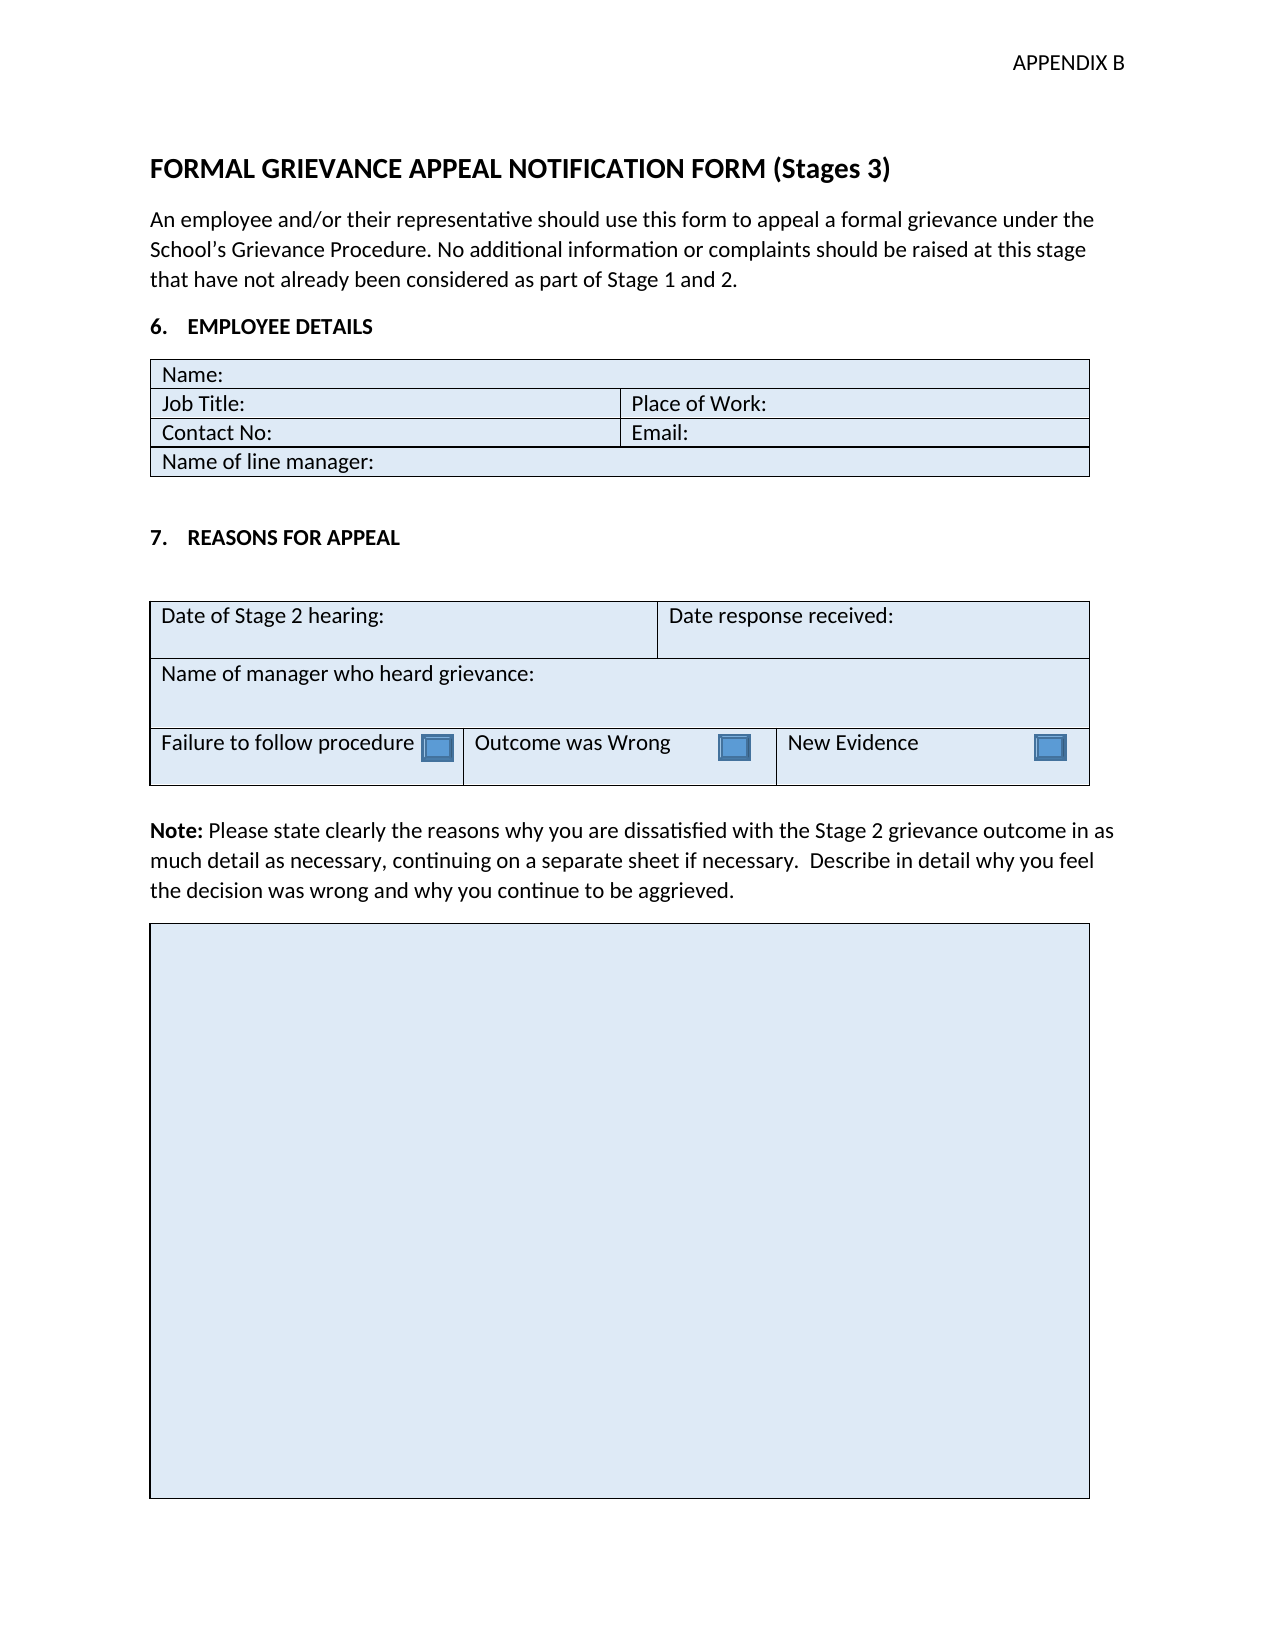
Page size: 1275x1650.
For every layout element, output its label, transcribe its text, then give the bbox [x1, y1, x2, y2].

text FORMAL GRIEVANCE APPEAL NOTIFICATION FORM (Stages 3) [150, 150, 1125, 186]
table_header [151, 924, 1089, 1498]
text An employee and/or their representative should use this form to appeal a formal grievance under the School’s Grievance Procedure. No additional information or complaints should be raised at this stage that have not already been considered as part of Stage 1 and 2. [150, 205, 1125, 293]
list EMPLOYEE DETAILS [150, 312, 1125, 340]
table_cell Name of manager who heard grievance: [151, 659, 1089, 727]
text Note: Please state clearly the reasons why you are dissatisfied with the Stage 2 grievance outcome in as much detail as necessary, continuing on a separate sheet if necessary. Describe in detail why you feel the decision was wrong and why you continue to be aggrieved. [150, 816, 1125, 904]
table_cell Name of line manager: [151, 448, 1089, 476]
table_cell New Evidence [777, 729, 1089, 784]
table_cell Email: [621, 419, 1089, 446]
table_cell Place of Work: [621, 389, 1089, 417]
table_header Date of Stage 2 hearing: [151, 602, 657, 658]
table_cell Job Title: [151, 389, 620, 417]
table_header Date response received: [658, 602, 1089, 658]
list REASONS FOR APPEAL [150, 523, 1125, 551]
table_header Name: [151, 360, 1089, 388]
table_cell Contact No: [151, 419, 620, 446]
table_cell Outcome was Wrong [464, 729, 776, 784]
table_cell Failure to follow procedure [151, 729, 463, 784]
